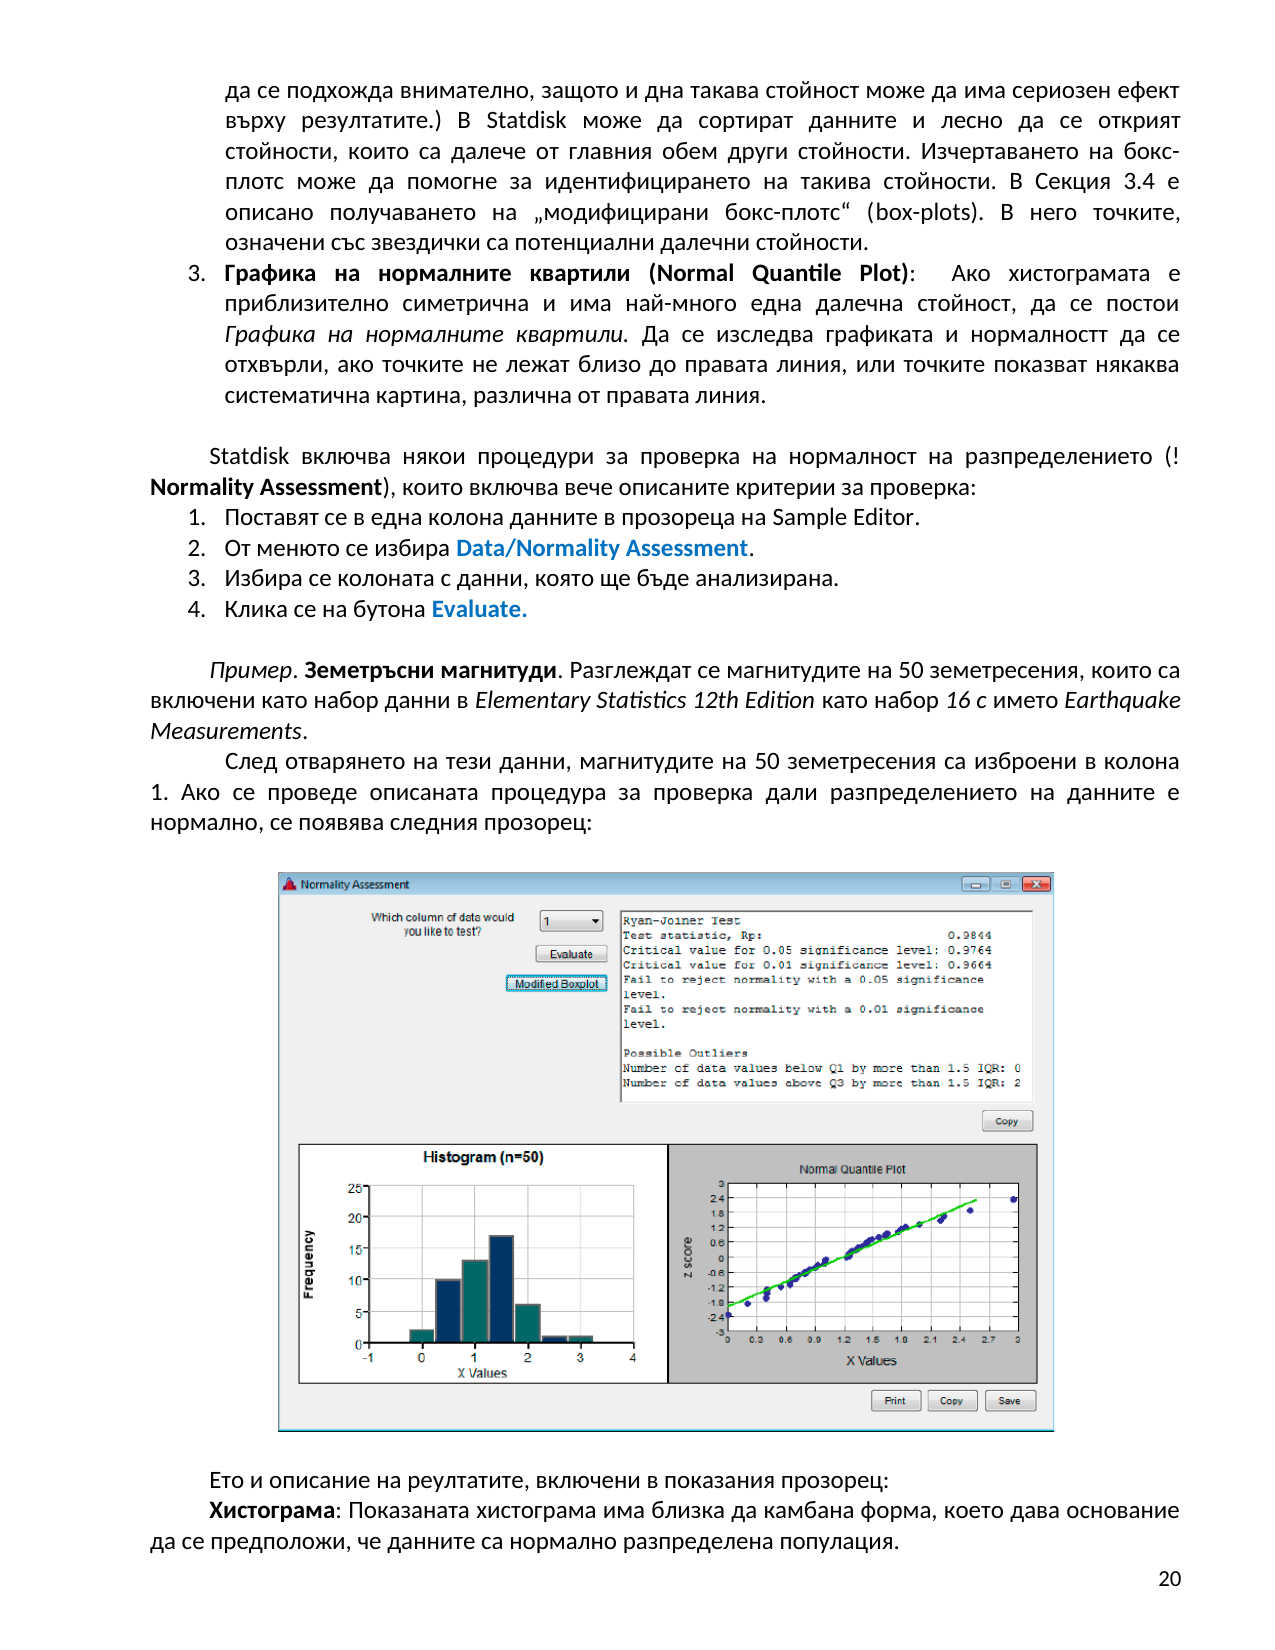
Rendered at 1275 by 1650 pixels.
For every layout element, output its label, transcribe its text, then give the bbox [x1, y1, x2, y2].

list Клика се на бутона Evaluate. [187, 593, 1181, 623]
list Хистограма: Показаната хистограма има близка да камбана форма, което дава основание да се предположи, че данните са нормално разпределена популация. [150, 1494, 1181, 1556]
list От менюто се избира Data/Normality Assessment. [187, 532, 1181, 562]
list Ето и описание на реултатите, включени в показания прозорец: [150, 1464, 1181, 1494]
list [187, 74, 1181, 257]
text Statdisk включва някои процедури за проверка на нормалност на разпределението (!Normality Assessment), които включва вече описаните критерии за проверка: [150, 440, 1181, 501]
list Избира се колоната с данни, която ще бъде анализирана. [187, 562, 1181, 593]
text След отварянето на тези данни, магнитудите на 50 земетресения са изброени в колона 1. Ако се проведе описаната процедура за проверка дали разпределението на данните е нормално, се появява следния прозорец: [150, 745, 1181, 837]
text Пример. Земетръсни магнитуди. Разглеждат се магнитудите на 50 земетресения, които са включени като набор данни в Elementary Statistics 12th Edition като набор 16 с името Earthquake Measurements. [150, 654, 1181, 745]
list Графика на нормалните квартили (Normal Quantile Plot): Ако хистограмата е приблизително симетрична и има най-много една далечна стойност, да се постои Графика на нормалните квартили. Да се изследва графиката и нормалностт да се отхвърли, ако точките не лежат близо до правата линия, или точките показват някаква систематична картина, различна от правата линия. [187, 257, 1181, 409]
list Поставят се в една колона данните в прозореца на Sample Editor. [187, 501, 1181, 532]
